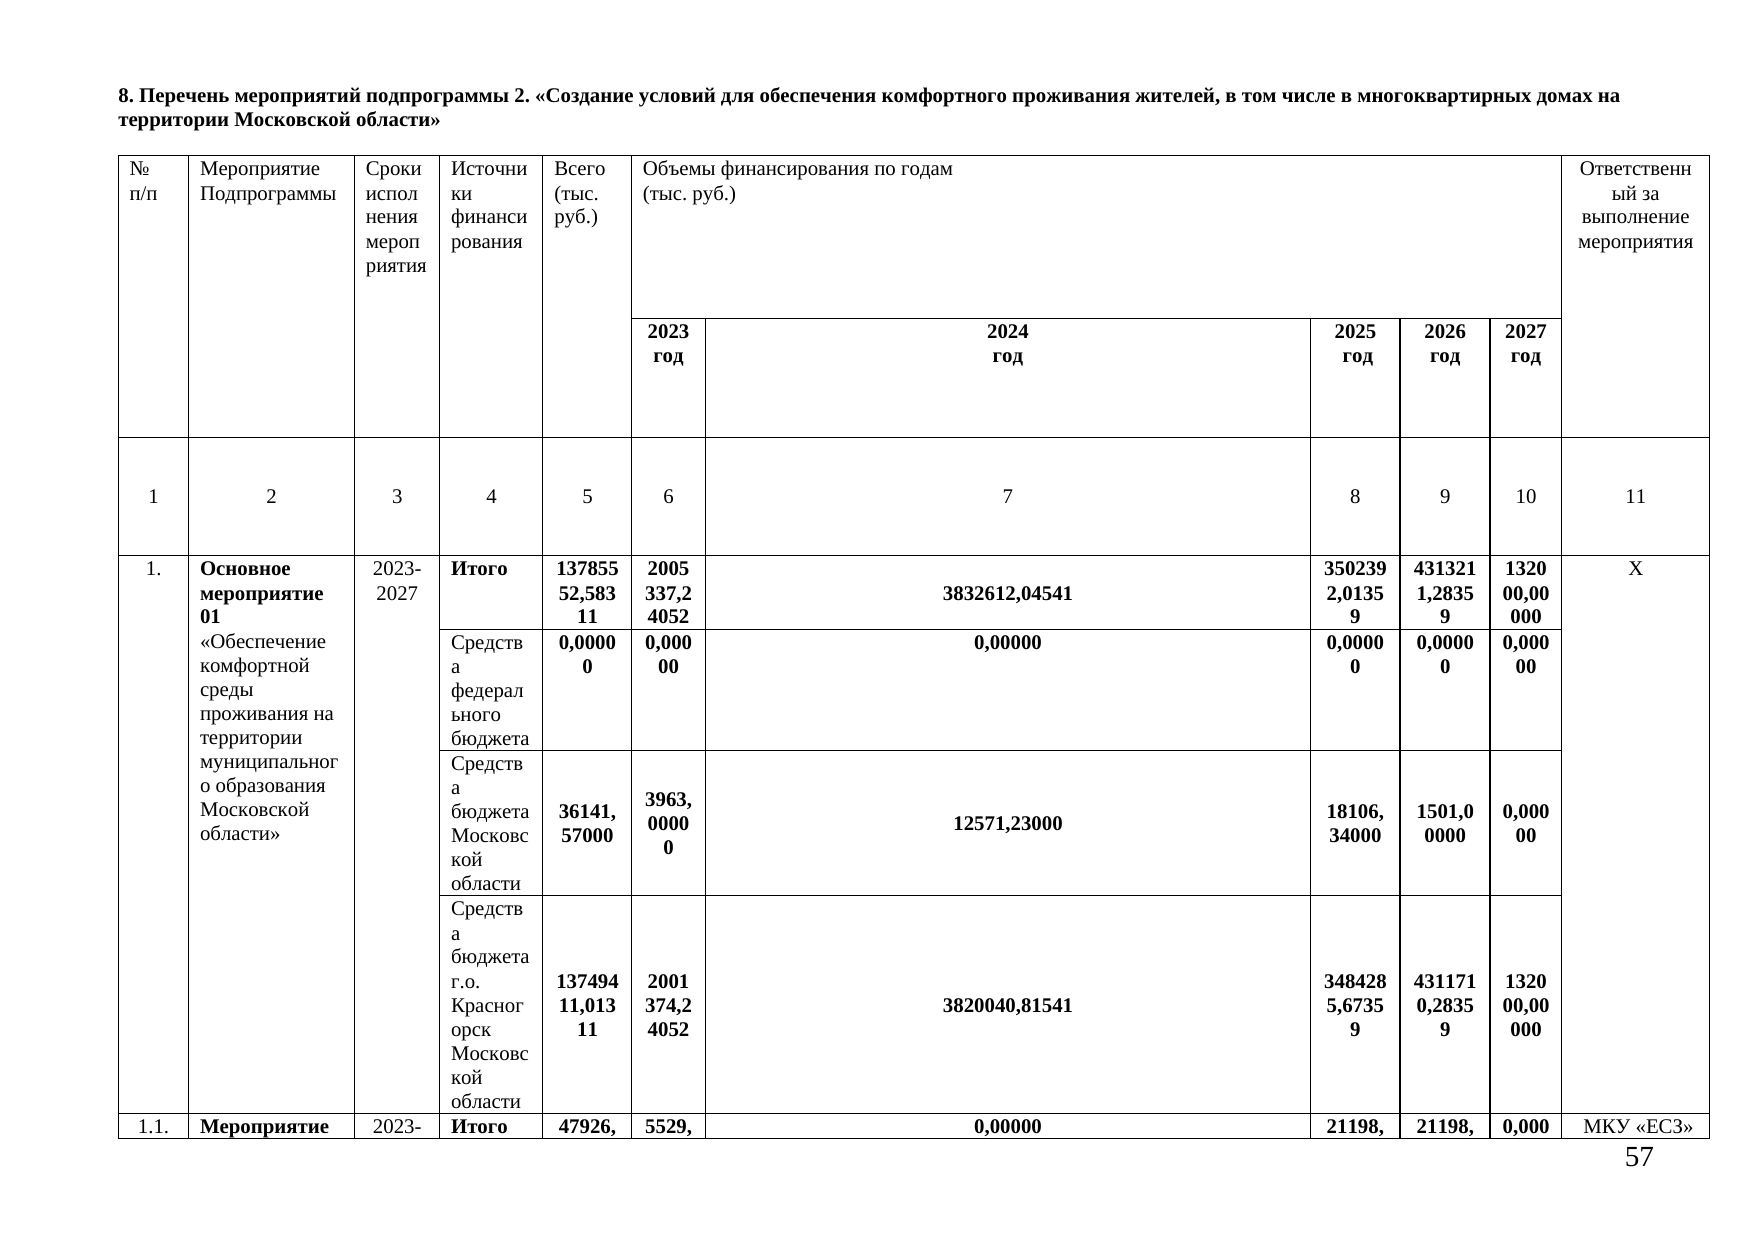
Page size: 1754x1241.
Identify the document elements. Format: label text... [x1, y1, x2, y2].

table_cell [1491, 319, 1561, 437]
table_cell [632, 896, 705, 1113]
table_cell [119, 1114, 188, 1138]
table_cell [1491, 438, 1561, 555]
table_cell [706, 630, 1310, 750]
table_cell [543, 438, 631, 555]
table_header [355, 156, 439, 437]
text 8. Перечень мероприятий подпрограммы 2. «Создание условий для обеспечения комфортного проживания жителей, в том числе в многоквартирных домах на территории Московской области» [118, 83, 1653, 131]
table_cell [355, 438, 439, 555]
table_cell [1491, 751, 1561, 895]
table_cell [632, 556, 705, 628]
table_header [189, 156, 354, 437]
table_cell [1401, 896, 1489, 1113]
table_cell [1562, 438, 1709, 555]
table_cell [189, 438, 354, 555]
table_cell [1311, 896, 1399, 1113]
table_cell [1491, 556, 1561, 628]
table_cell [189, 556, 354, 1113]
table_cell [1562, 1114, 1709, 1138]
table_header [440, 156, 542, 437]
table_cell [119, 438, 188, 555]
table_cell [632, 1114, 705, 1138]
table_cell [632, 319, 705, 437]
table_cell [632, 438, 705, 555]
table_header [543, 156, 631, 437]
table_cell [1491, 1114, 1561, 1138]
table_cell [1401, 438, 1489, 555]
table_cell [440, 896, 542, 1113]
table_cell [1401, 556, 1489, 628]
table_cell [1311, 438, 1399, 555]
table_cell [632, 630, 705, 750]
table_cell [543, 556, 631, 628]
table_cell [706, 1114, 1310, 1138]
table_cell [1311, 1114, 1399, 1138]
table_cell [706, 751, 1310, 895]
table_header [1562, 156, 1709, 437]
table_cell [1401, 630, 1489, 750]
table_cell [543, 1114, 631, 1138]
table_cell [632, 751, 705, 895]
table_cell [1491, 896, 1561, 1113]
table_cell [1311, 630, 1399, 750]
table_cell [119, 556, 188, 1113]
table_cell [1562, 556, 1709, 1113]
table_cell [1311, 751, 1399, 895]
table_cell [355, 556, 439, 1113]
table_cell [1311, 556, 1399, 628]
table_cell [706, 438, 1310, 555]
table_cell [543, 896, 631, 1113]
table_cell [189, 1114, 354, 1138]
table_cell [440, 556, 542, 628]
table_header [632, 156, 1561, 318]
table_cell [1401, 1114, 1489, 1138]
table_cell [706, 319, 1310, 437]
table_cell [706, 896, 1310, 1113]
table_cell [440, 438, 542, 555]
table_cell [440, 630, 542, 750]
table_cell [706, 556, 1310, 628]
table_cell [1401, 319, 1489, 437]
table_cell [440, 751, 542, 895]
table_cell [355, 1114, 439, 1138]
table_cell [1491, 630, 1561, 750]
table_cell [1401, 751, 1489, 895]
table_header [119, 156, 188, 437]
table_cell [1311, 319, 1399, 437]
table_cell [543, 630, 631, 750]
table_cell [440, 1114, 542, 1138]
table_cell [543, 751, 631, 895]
